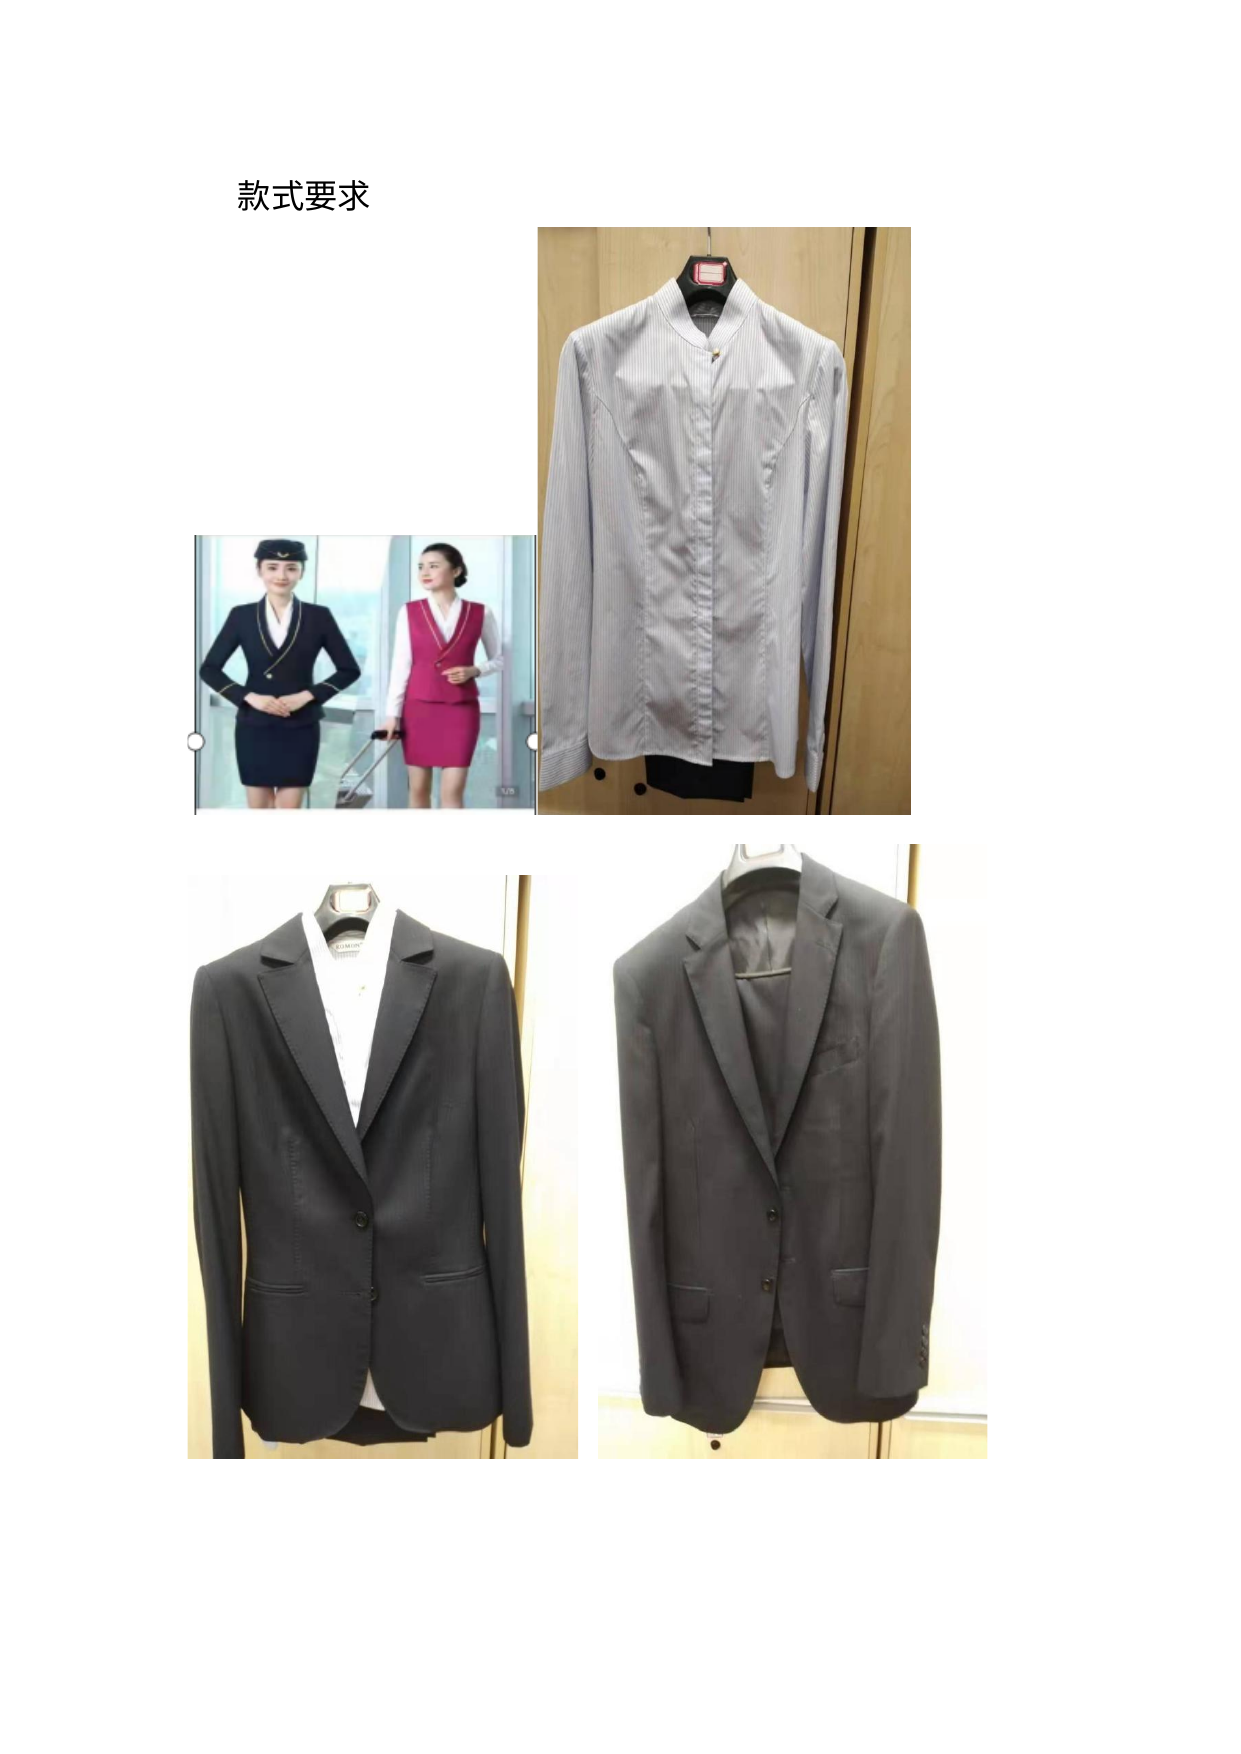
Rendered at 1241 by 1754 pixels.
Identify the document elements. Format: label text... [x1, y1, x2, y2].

text 款式要求 [187, 162, 1053, 227]
picture [187, 227, 911, 815]
picture [187, 875, 579, 1459]
picture [598, 844, 988, 1459]
